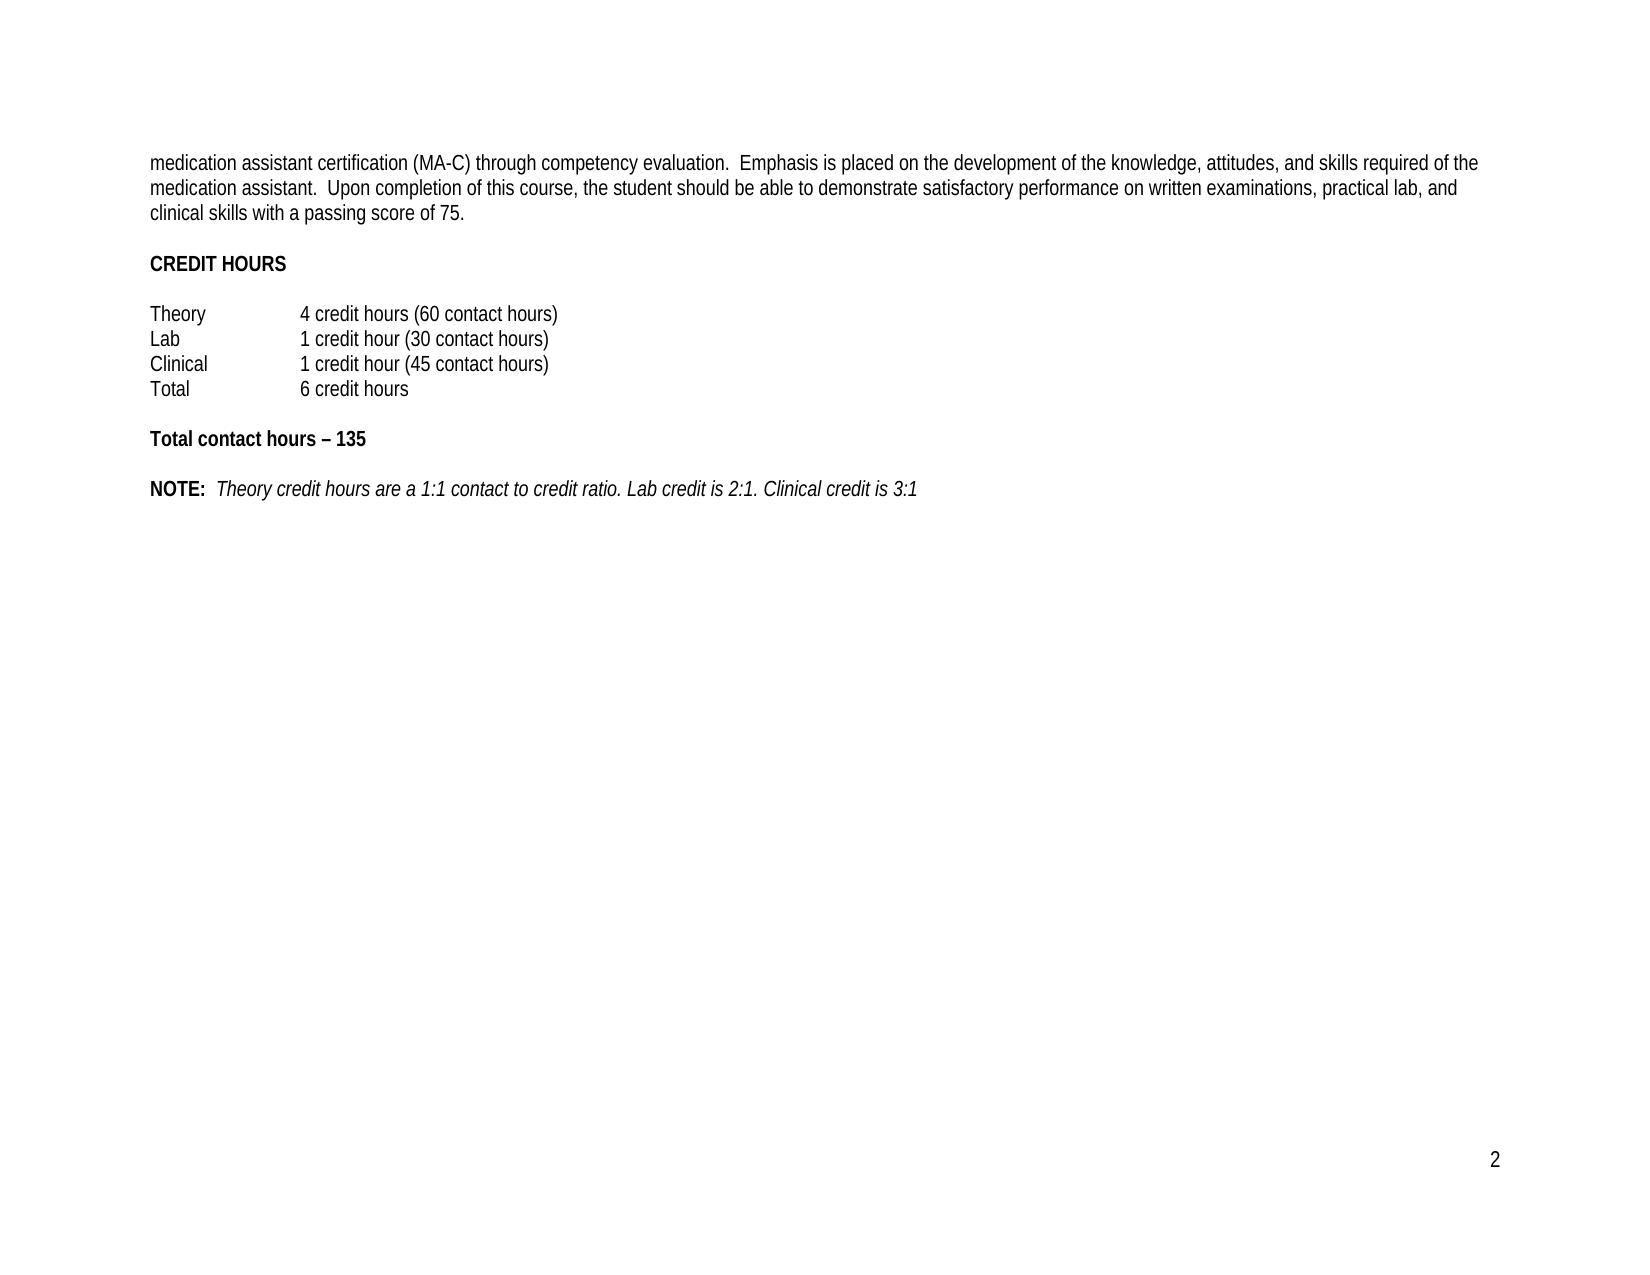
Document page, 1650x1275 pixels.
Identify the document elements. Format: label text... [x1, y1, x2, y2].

text Theory 4 credit hours (60 contact hours) [150, 301, 1500, 326]
text NOTE: Theory credit hours are a 1:1 contact to credit ratio. Lab credit is 2:1. Clinical credit is 3:1 [150, 476, 1500, 501]
text Total contact hours – 135 [150, 426, 1500, 451]
text Total 6 credit hours [150, 376, 1500, 401]
text Clinical 1 credit hour (45 contact hours) [150, 351, 1500, 376]
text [150, 150, 1500, 225]
text Lab 1 credit hour (30 contact hours) [150, 326, 1500, 351]
text CREDIT HOURS [150, 250, 1500, 276]
